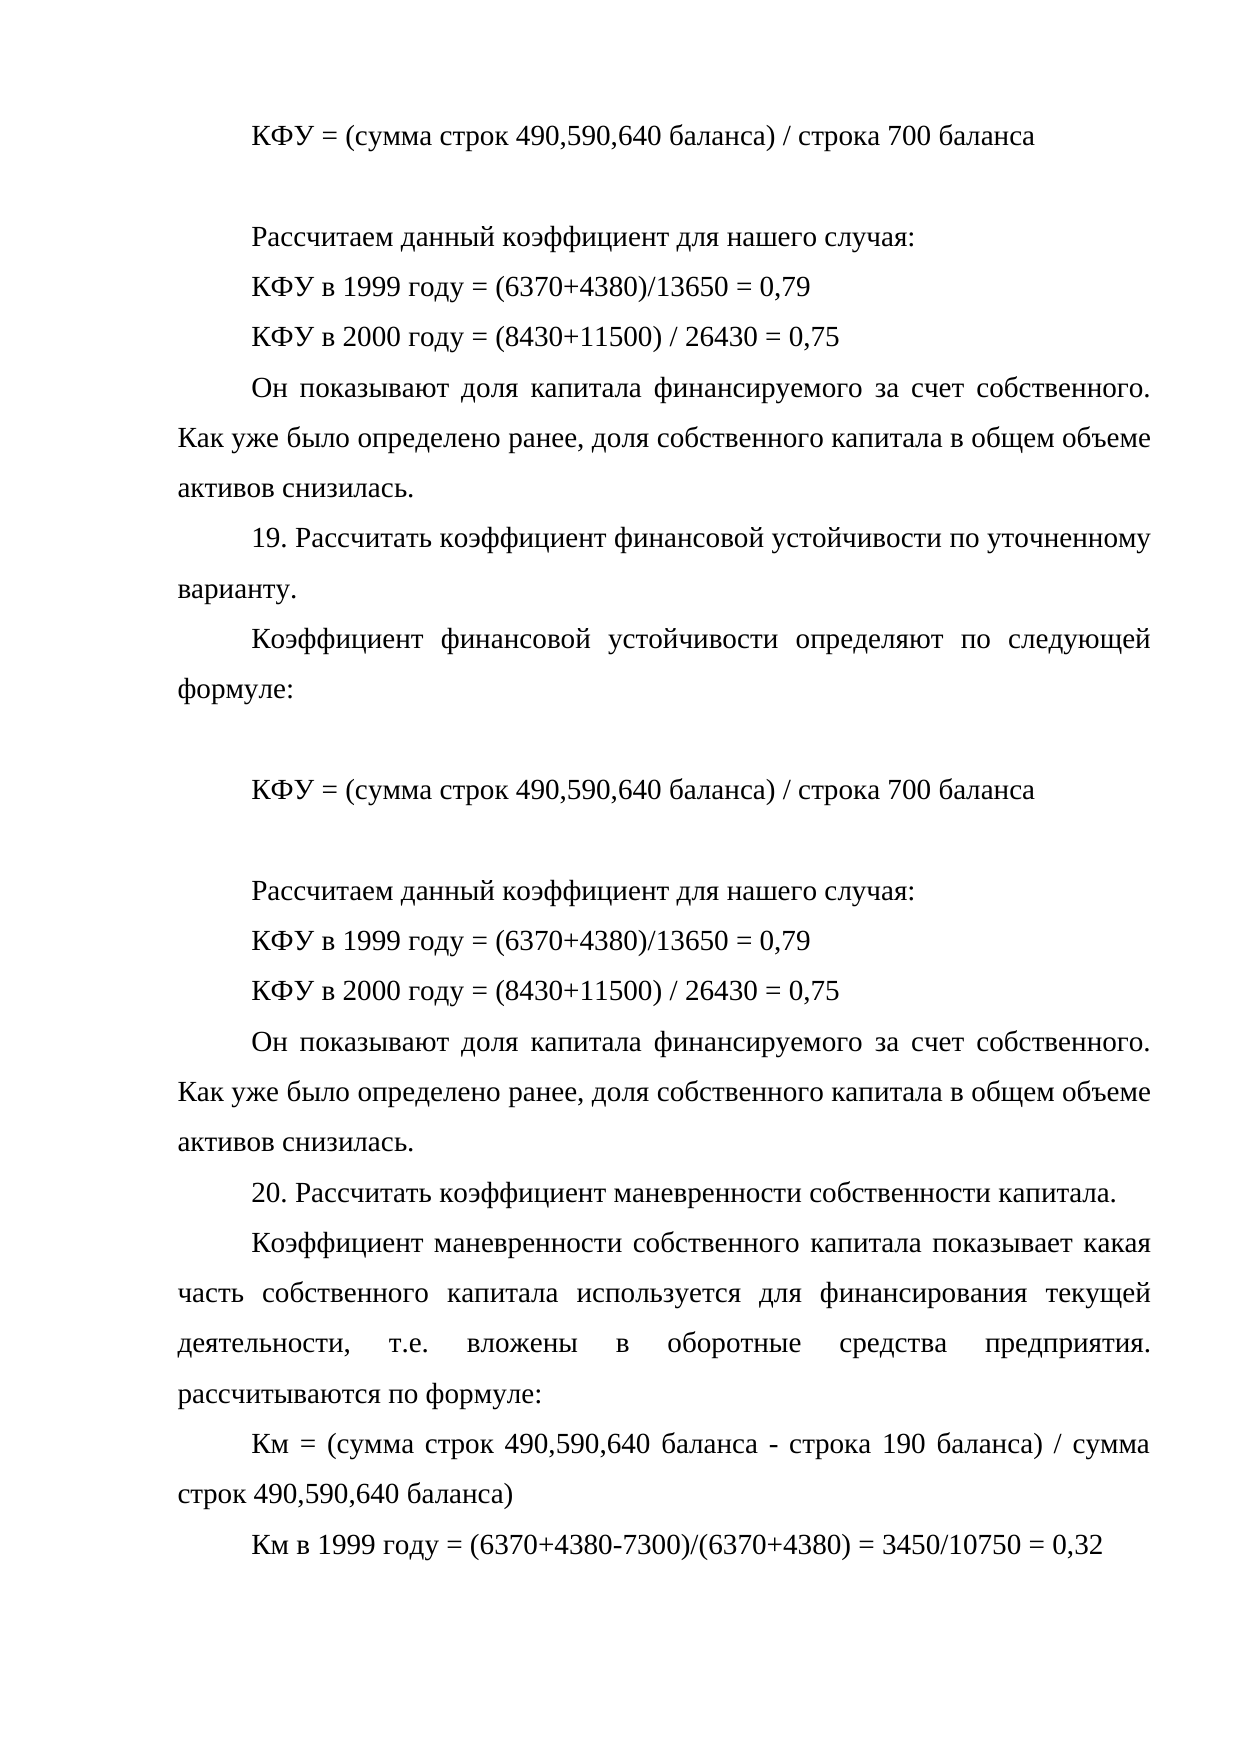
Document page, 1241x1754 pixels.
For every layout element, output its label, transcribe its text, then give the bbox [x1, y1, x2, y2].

text 20. Рассчитать коэффициент маневренности собственности капитала. [177, 1175, 1152, 1208]
text Он показывают доля капитала финансируемого за счет собственного. Как уже было определено ранее, доля собственного капитала в общем объеме активов снизилась. [177, 370, 1152, 504]
text Км = (сумма строк 490,590,640 баланса - строка 190 баланса) / сумма строк 490,590,640 баланса) [177, 1426, 1152, 1510]
text КФУ в 1999 году = (6370+4380)/13650 = 0,79 [177, 269, 1152, 303]
text КФУ в 1999 году = (6370+4380)/13650 = 0,79 [177, 923, 1152, 957]
text Коэффициент финансовой устойчивости определяют по следующей формуле: [177, 621, 1152, 705]
text КФУ в 2000 году = (8430+11500) / 26430 = 0,75 [177, 973, 1152, 1007]
text КФУ = (сумма строк 490,590,640 баланса) / строка 700 баланса [177, 118, 1152, 152]
text Он показывают доля капитала финансируемого за счет собственного. Как уже было определено ранее, доля собственного капитала в общем объеме активов снизилась. [177, 1024, 1152, 1158]
text Рассчитаем данный коэффициент для нашего случая: [177, 219, 1152, 252]
text Км в 1999 году = (6370+4380-7300)/(6370+4380) = 3450/10750 = 0,32 [177, 1527, 1152, 1560]
text КФУ = (сумма строк 490,590,640 баланса) / строка 700 баланса [177, 772, 1152, 806]
text Рассчитаем данный коэффициент для нашего случая: [177, 873, 1152, 906]
text КФУ в 2000 году = (8430+11500) / 26430 = 0,75 [177, 319, 1152, 353]
text 19. Рассчитать коэффициент финансовой устойчивости по уточненному варианту. [177, 521, 1152, 604]
